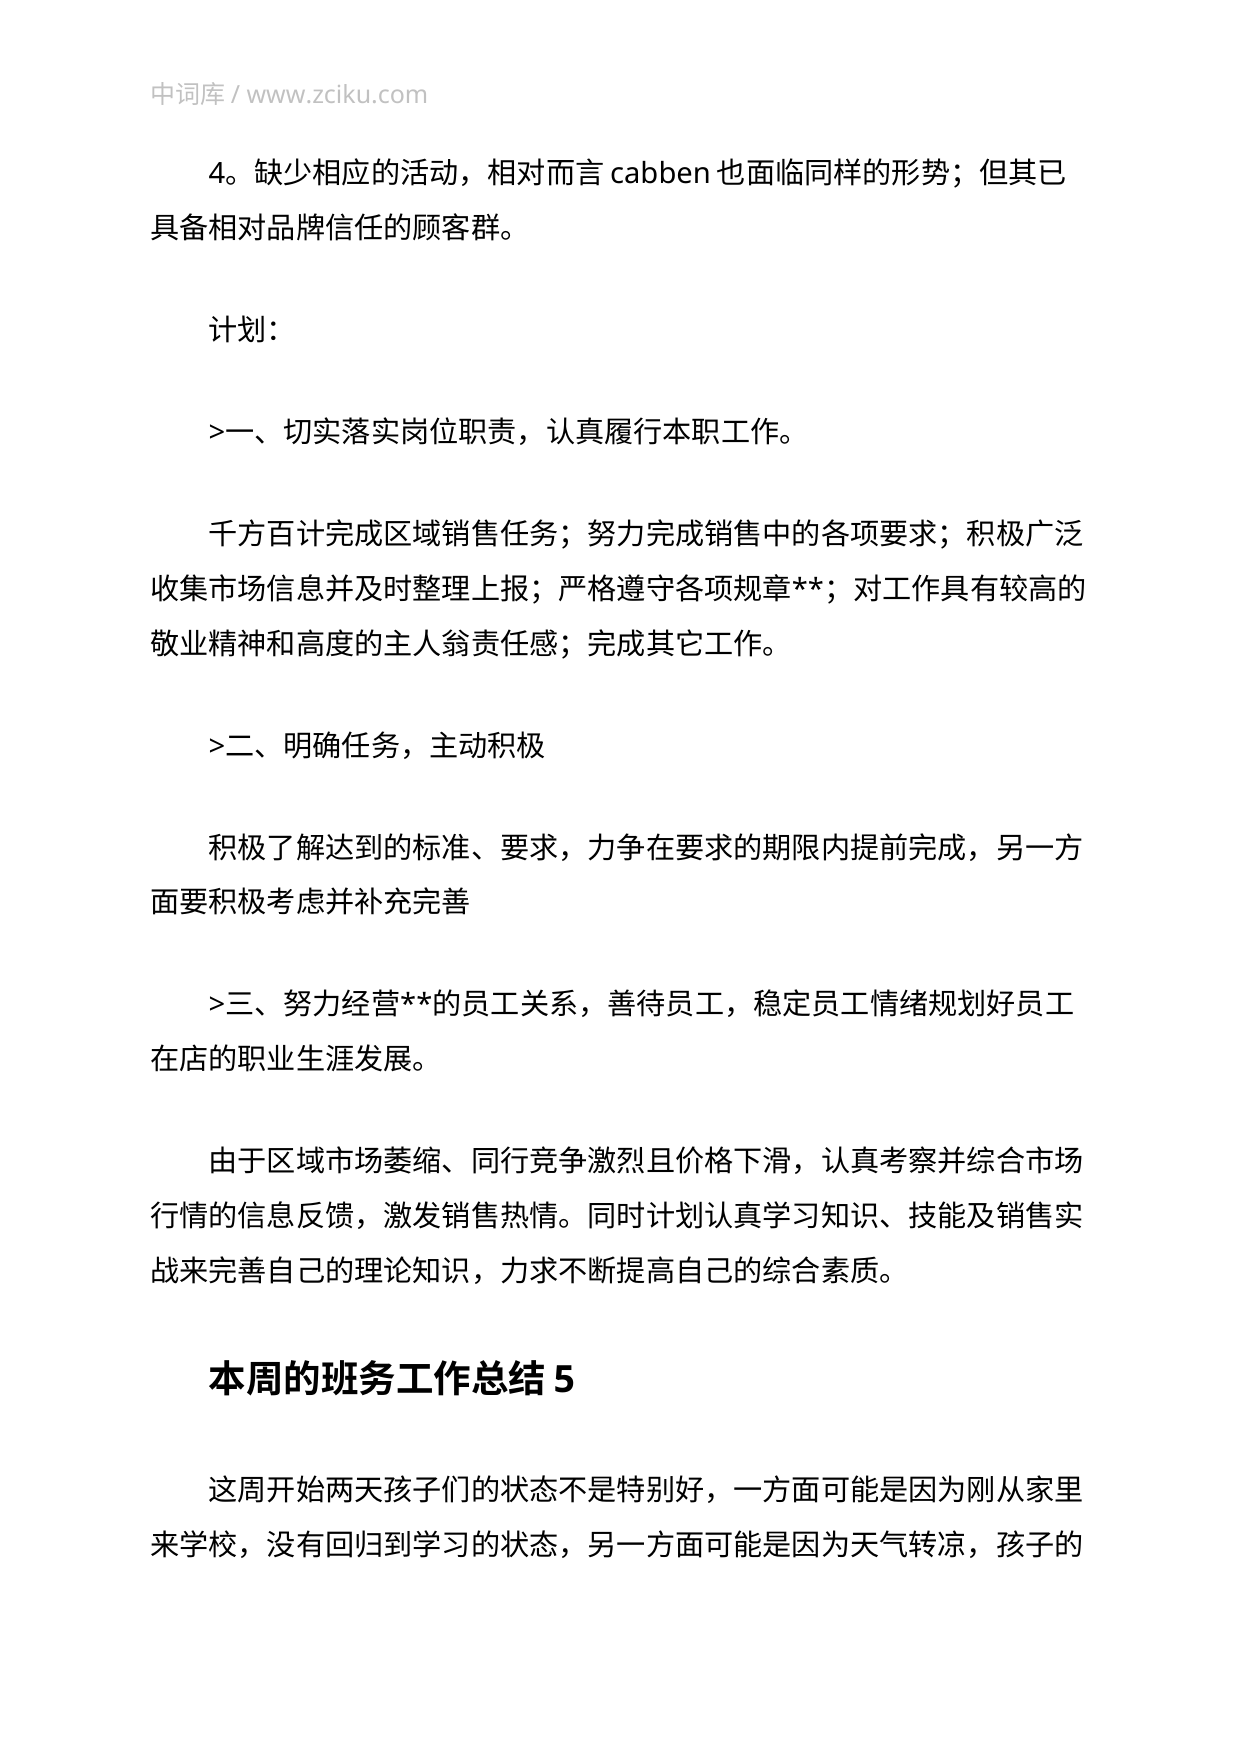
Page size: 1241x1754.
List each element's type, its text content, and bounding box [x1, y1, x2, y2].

text >一、切实落实岗位职责，认真履行本职工作。 [150, 408, 1090, 451]
text >三、努力经营**的员工关系，善待员工，稳定员工情绪规划好员工在店的职业生涯发展。 [150, 981, 1090, 1078]
text 由于区域市场萎缩、同行竞争激烈且价格下滑，认真考察并综合市场行情的信息反馈，激发销售热情。同时计划认真学习知识、技能及销售实战来完善自己的理论知识，力求不断提高自己的综合素质。 [150, 1138, 1090, 1290]
text >二、明确任务，主动积极 [150, 722, 1090, 764]
text 千方百计完成区域销售任务；努力完成销售中的各项要求；积极广泛收集市场信息并及时整理上报；严格遵守各项规章**；对工作具有较高的敬业精神和高度的主人翁责任感；完成其它工作。 [150, 511, 1090, 663]
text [150, 1467, 1090, 1564]
text 4。缺少相应的活动，相对而言cabben也面临同样的形势；但其已具备相对品牌信任的顾客群。 [150, 150, 1090, 247]
text 积极了解达到的标准、要求，力争在要求的期限内提前完成，另一方面要积极考虑并补充完善 [150, 824, 1090, 921]
text 计划： [150, 307, 1090, 349]
text 本周的班务工作总结5 [150, 1349, 1090, 1404]
